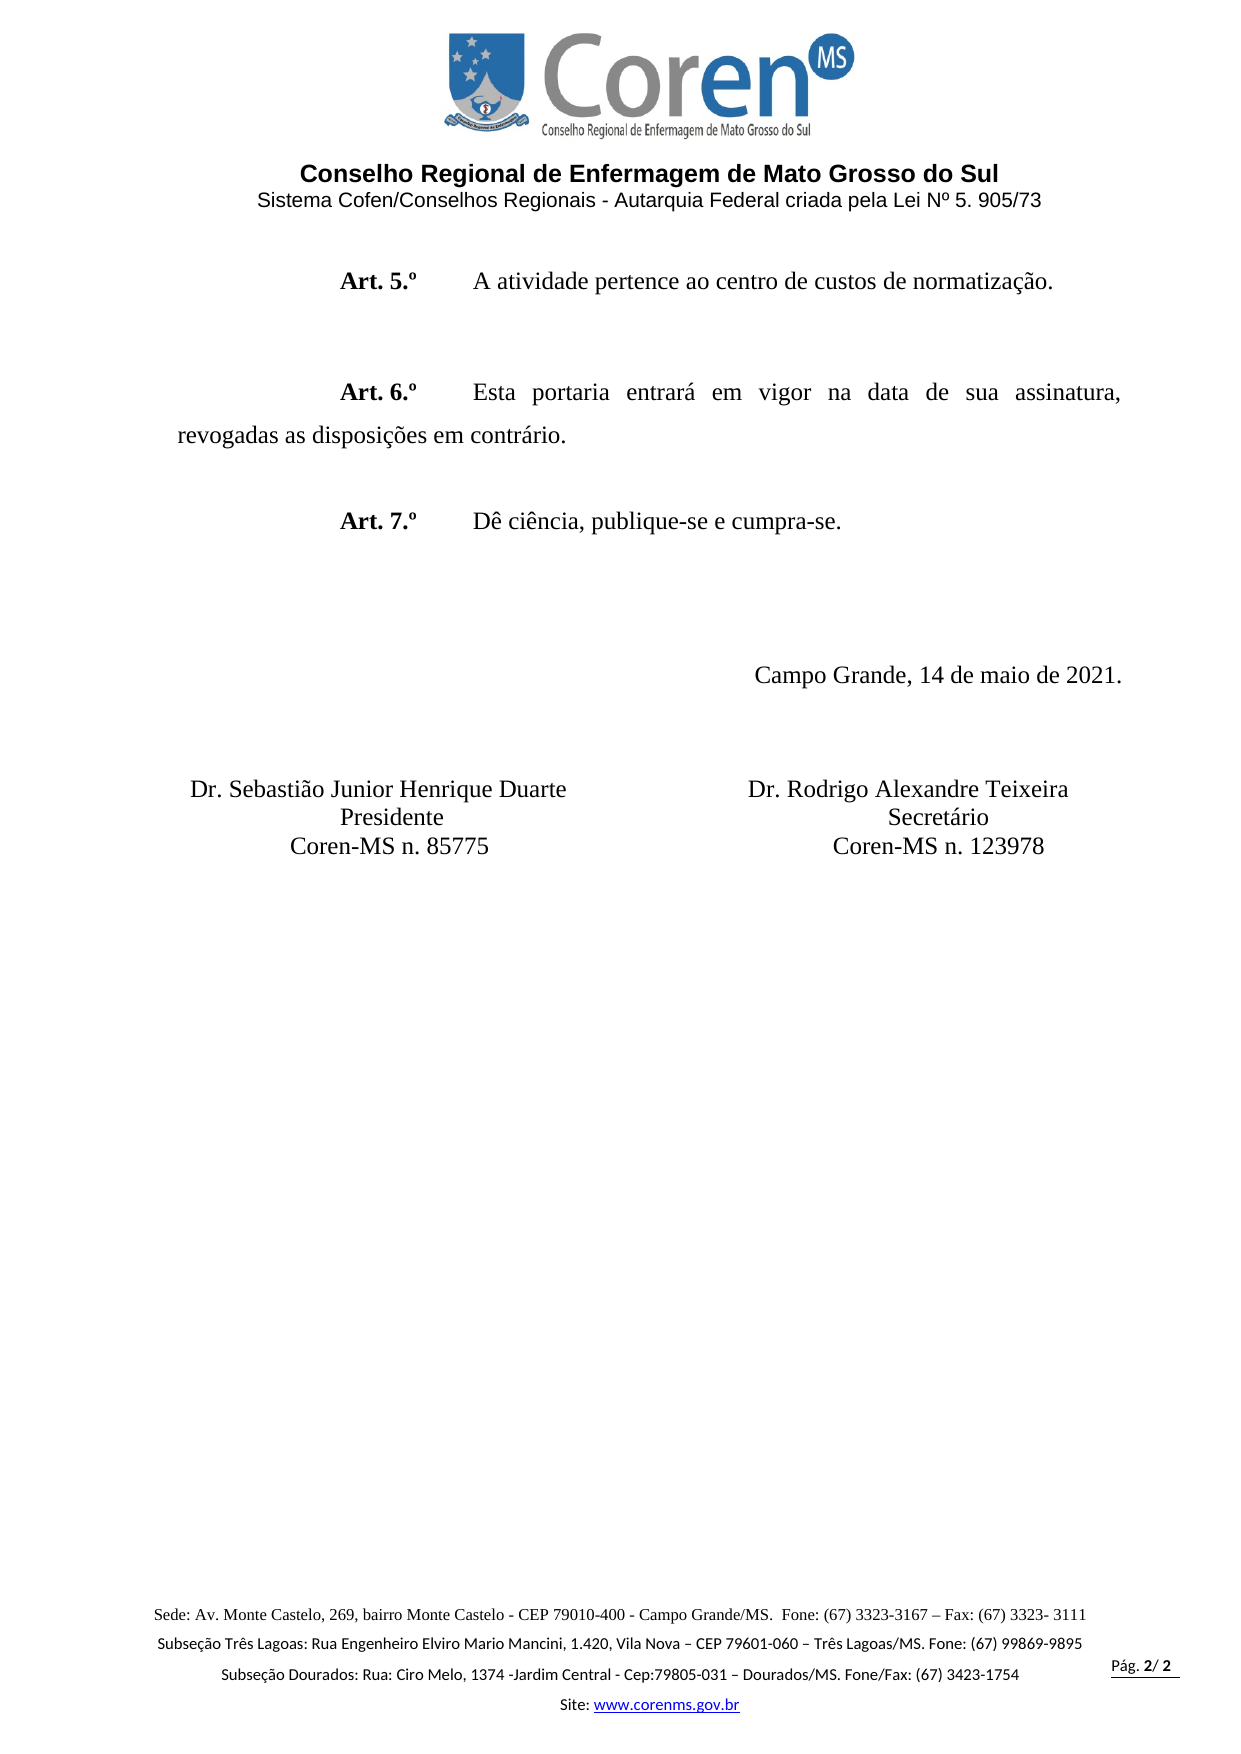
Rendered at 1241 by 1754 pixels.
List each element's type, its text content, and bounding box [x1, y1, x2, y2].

text Coren-MS n. 85775 Coren-MS n. 123978 [177, 831, 1122, 860]
text Dr. Sebastião Junior Henrique Duarte Dr. Rodrigo Alexandre Teixeira [177, 774, 1122, 802]
list Esta portaria entrará em vigor na data de sua assinatura, revogadas as disposições em contrário. [177, 377, 1122, 449]
list Dê ciência, publique-se e cumpra-se. [177, 506, 1122, 535]
list Campo Grande, 14 de maio de 2021. [340, 661, 1122, 689]
picture [442, 30, 857, 143]
text Presidente Secretário [177, 802, 1122, 831]
list A atividade pertence ao centro de custos de normatização. [177, 266, 1122, 294]
